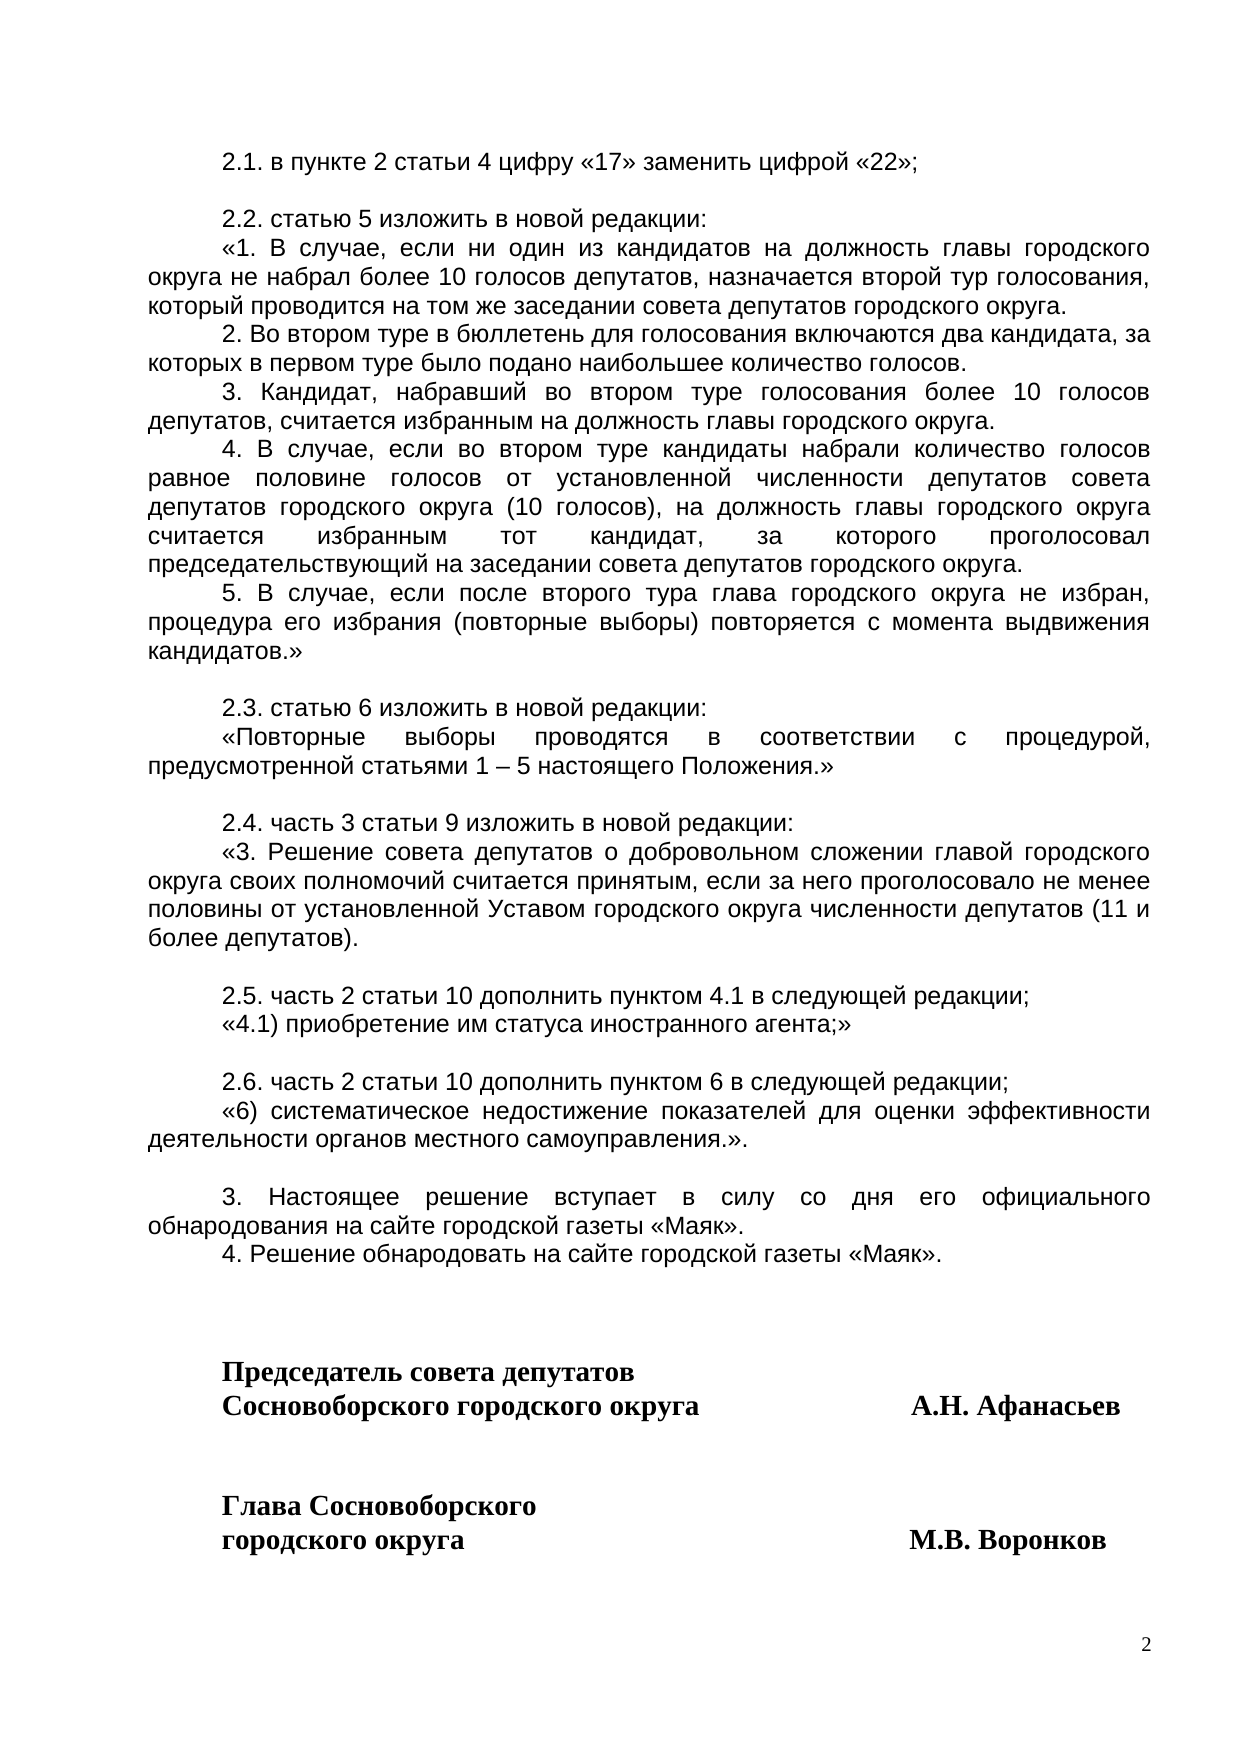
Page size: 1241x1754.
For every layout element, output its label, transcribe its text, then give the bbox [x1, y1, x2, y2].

text 2.2. статью 5 изложить в новой редакции: [148, 204, 1152, 233]
text 3. Настоящее решение вступает в силу со дня его официального обнародования на сайте городской газеты «Маяк». [148, 1182, 1152, 1239]
text Сосновоборского городского округа А.Н. Афанасьев [148, 1388, 1152, 1421]
text «Повторные выборы проводятся в соответствии с процедурой, предусмотренной статьями 1 – 5 настоящего Положения.» [148, 722, 1152, 779]
text Председатель совета депутатов [148, 1354, 1152, 1388]
text «6) систематическое недостижение показателей для оценки эффективности деятельности органов местного самоуправления.». [148, 1096, 1152, 1153]
text 3. Кандидат, набравший во втором туре голосования более 10 голосов депутатов, считается избранным на должность главы городского округа. [148, 377, 1152, 434]
text 2.5. часть 2 статьи 10 дополнить пунктом 4.1 в следующей редакции; [148, 981, 1152, 1009]
text 2.6. часть 2 статьи 10 дополнить пунктом 6 в следующей редакции; [148, 1067, 1152, 1096]
text «1. В случае, если ни один из кандидатов на должность главы городского округа не набрал более 10 голосов депутатов, назначается второй тур голосования, который проводится на том же заседании совета депутатов городского округа. [148, 233, 1152, 319]
text городского округа М.В. Воронков [148, 1522, 1152, 1556]
text 4. В случае, если во втором туре кандидаты набрали количество голосов равное половине голосов от установленной численности депутатов совета депутатов городского округа (10 голосов), на должность главы городского округа считается избранным тот кандидат, за которого проголосовал председательствующий на заседании совета депутатов городского округа. [148, 434, 1152, 578]
text 2. Во втором туре в бюллетень для голосования включаются два кандидата, за которых в первом туре было подано наибольшее количество голосов. [148, 319, 1152, 377]
text «3. Решение совета депутатов о добровольном сложении главой городского округа своих полномочий считается принятым, если за него проголосовало не менее половины от установленной Уставом городского округа численности депутатов (11 и более депутатов). [148, 837, 1152, 952]
text 2.1. в пункте 2 статьи 4 цифру «17» заменить цифрой «22»; [148, 147, 1152, 176]
text 4. Решение обнародовать на сайте городской газеты «Маяк». [148, 1239, 1152, 1268]
text 2.4. часть 3 статьи 9 изложить в новой редакции: [148, 808, 1152, 837]
text 2.3. статью 6 изложить в новой редакции: [148, 693, 1152, 722]
text «4.1) приобретение им статуса иностранного агента;» [148, 1009, 1152, 1038]
text 5. В случае, если после второго тура глава городского округа не избран, процедура его избрания (повторные выборы) повторяется с момента выдвижения кандидатов.» [148, 578, 1152, 664]
text Глава Сосновоборского [148, 1488, 1152, 1522]
